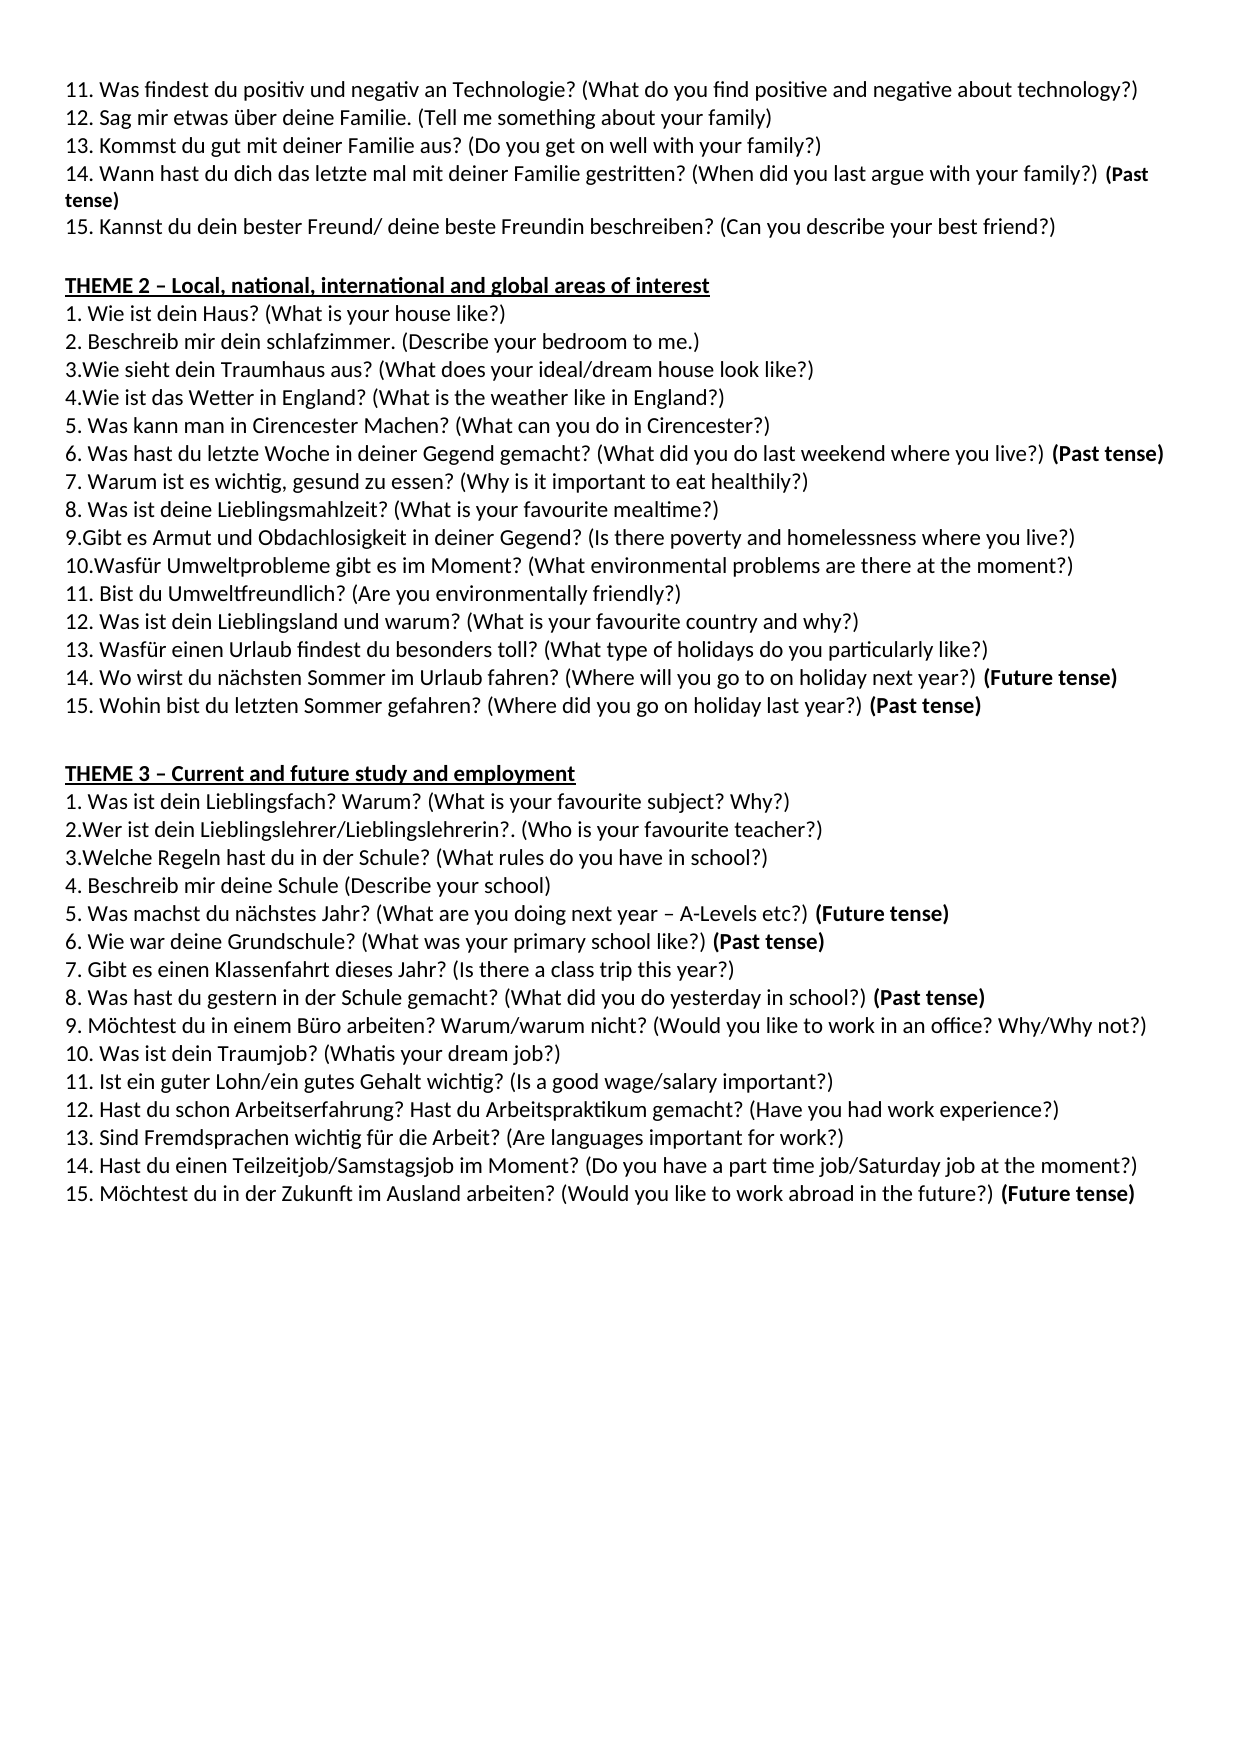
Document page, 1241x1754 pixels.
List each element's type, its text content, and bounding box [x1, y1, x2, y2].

text 13. Kommst du gut mit deiner Familie aus? (Do you get on well with your family?) [65, 131, 1175, 159]
text 10.Wasfür Umweltprobleme gibt es im Moment? (What environmental problems are there at the moment?) [65, 551, 1175, 579]
text 11. Was findest du positiv und negativ an Technologie? (What do you find positive and negative about technology?) [65, 75, 1175, 103]
text 15. Möchtest du in der Zukunft im Ausland arbeiten? (Would you like to work abroad in the future?) (Future tense) [65, 1179, 1175, 1207]
text 11. Bist du Umweltfreundlich? (Are you environmentally friendly?) [65, 579, 1175, 607]
text 1. Was ist dein Lieblingsfach? Warum? (What is your favourite subject? Why?) 2.Wer ist dein Lieblingslehrer/Lieblingslehrerin?. (Who is your favourite teacher?) 3.Welche Regeln hast du in der Schule? (What rules do you have in school?) 4. Beschreib mir deine Schule (Describe your school) 5. Was machst du nächstes Jahr? (What are you doing next year – A-Levels etc?) (Future tense) 6. Wie war deine Grundschule? (What was your primary school like?) (Past tense) 7. Gibt es einen Klassenfahrt dieses Jahr? (Is there a class trip this year?) 8. Was hast du gestern in der Schule gemacht? (What did you do yesterday in school?) (Past tense) 9. Möchtest du in einem Büro arbeiten? Warum/warum nicht? (Would you like to work in an office? Why/Why not?) [65, 787, 1175, 1039]
text 14. Hast du einen Teilzeitjob/Samstagsjob im Moment? (Do you have a part time job/Saturday job at the moment?) [65, 1151, 1175, 1179]
text 1. Wie ist dein Haus? (What is your house like?) 2. Beschreib mir dein schlafzimmer. (Describe your bedroom to me.) 3.Wie sieht dein Traumhaus aus? (What does your ideal/dream house look like?) 4.Wie ist das Wetter in England? (What is the weather like in England?) 5. Was kann man in Cirencester Machen? (What can you do in Cirencester?) 6. Was hast du letzte Woche in deiner Gegend gemacht? (What did you do last weekend where you live?) (Past tense) 7. Warum ist es wichtig, gesund zu essen? (Why is it important to eat healthily?) [65, 299, 1175, 495]
text 8. Was ist deine Lieblingsmahlzeit? (What is your favourite mealtime?) 9.Gibt es Armut und Obdachlosigkeit in deiner Gegend? (Is there poverty and homelessness where you live?) [65, 495, 1175, 551]
text THEME 3 – Current and future study and employment [65, 759, 1175, 787]
text THEME 2 – Local, national, international and global areas of interest [65, 271, 1175, 299]
text 13. Wasfür einen Urlaub findest du besonders toll? (What type of holidays do you particularly like?) [65, 635, 1175, 663]
text 12. Sag mir etwas über deine Familie. (Tell me something about your family) [65, 103, 1175, 131]
text 10. Was ist dein Traumjob? (Whatis your dream job?) [65, 1039, 1175, 1067]
text 14. Wo wirst du nächsten Sommer im Urlaub fahren? (Where will you go to on holiday next year?) (Future tense) [65, 663, 1175, 691]
text 11. Ist ein guter Lohn/ein gutes Gehalt wichtig? (Is a good wage/salary important?) [65, 1067, 1175, 1095]
text 15. Kannst du dein bester Freund/ deine beste Freundin beschreiben? (Can you describe your best friend?) [65, 212, 1175, 241]
text 13. Sind Fremdsprachen wichtig für die Arbeit? (Are languages important for work?) [65, 1123, 1175, 1151]
text 12. Was ist dein Lieblingsland und warum? (What is your favourite country and why?) [65, 607, 1175, 635]
text 12. Hast du schon Arbeitserfahrung? Hast du Arbeitspraktikum gemacht? (Have you had work experience?) [65, 1095, 1175, 1123]
text 14. Wann hast du dich das letzte mal mit deiner Familie gestritten? (When did you last argue with your family?) (Past tense) [65, 159, 1175, 212]
text 15. Wohin bist du letzten Sommer gefahren? (Where did you go on holiday last year?) (Past tense) [65, 691, 1175, 719]
